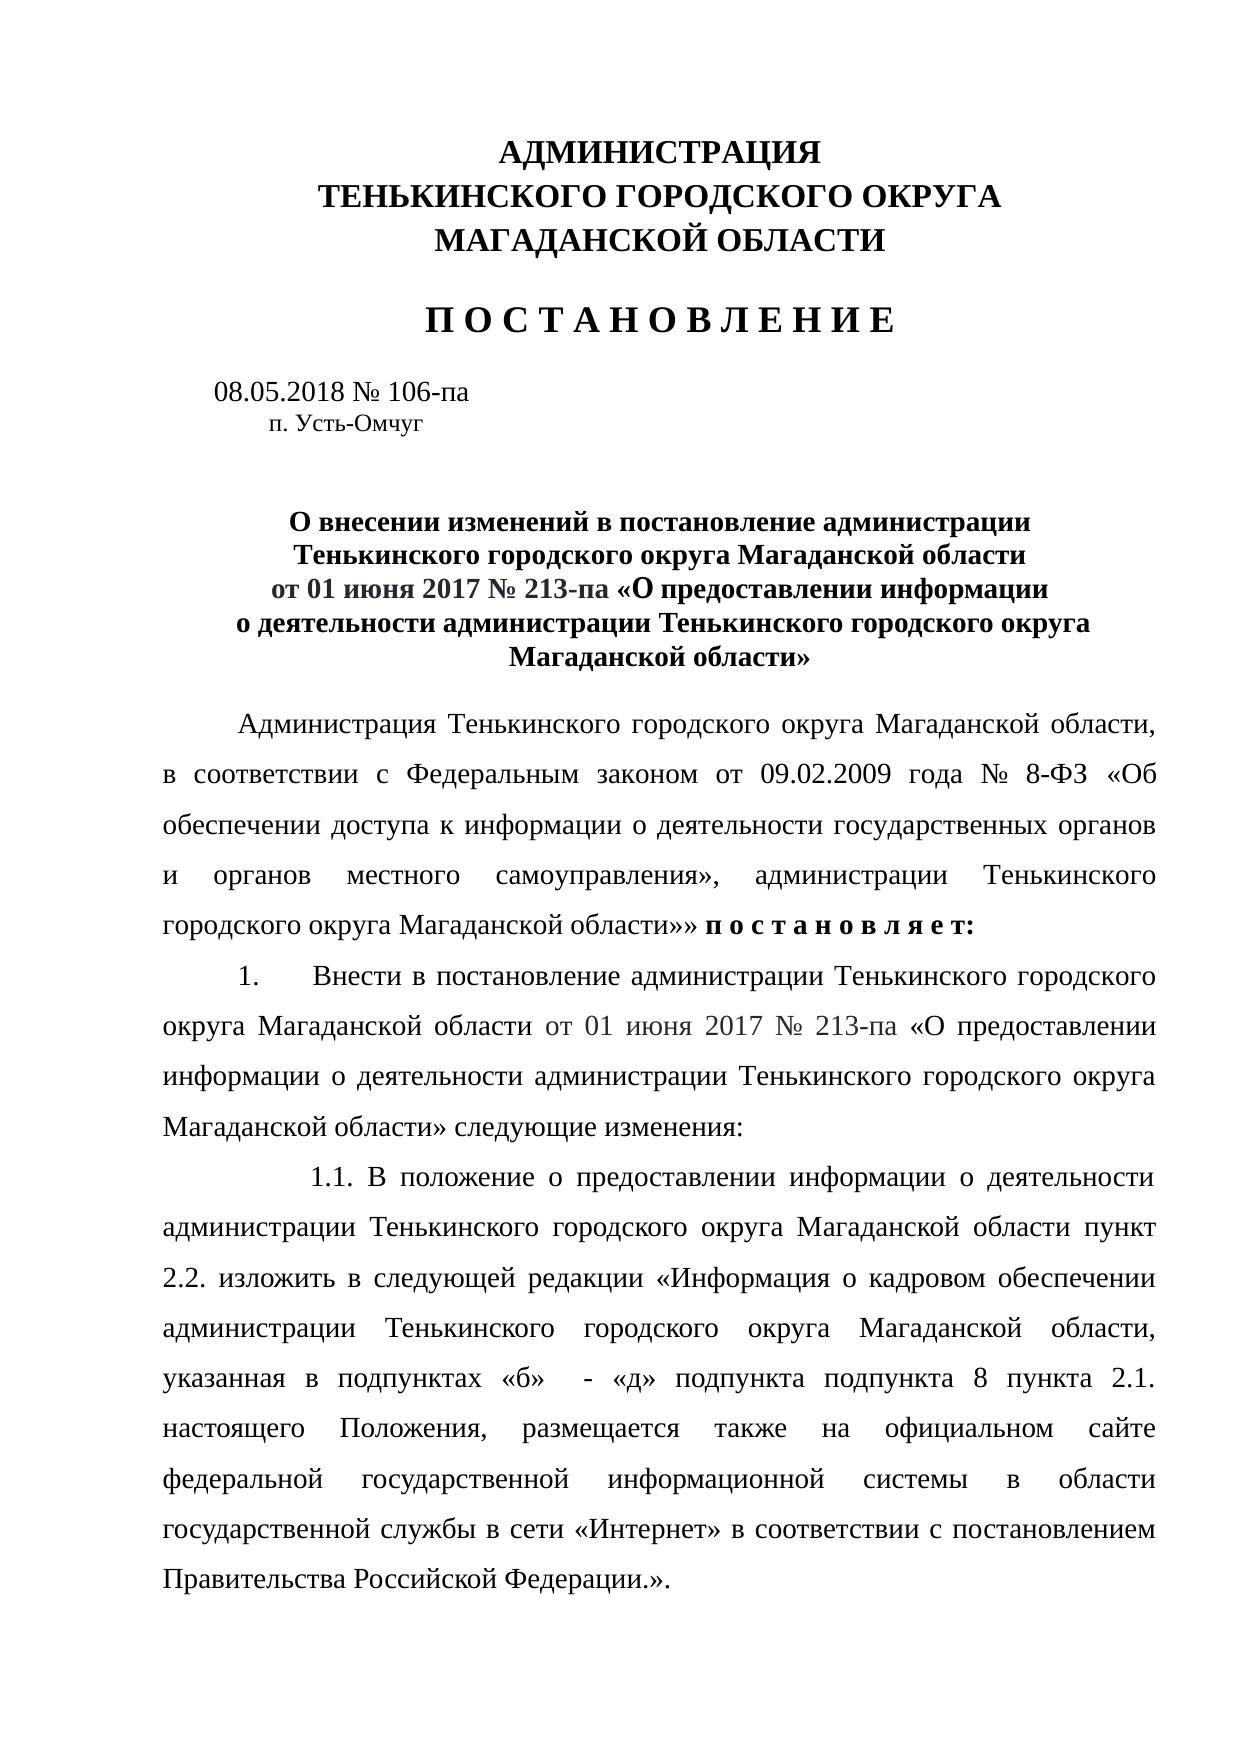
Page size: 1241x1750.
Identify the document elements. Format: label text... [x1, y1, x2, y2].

subtitle 1.1. В положение о предоставлении информации о деятельности администрации Тенькинского городского округа Магаданской области пункт 2.2. изложить в следующей редакции «Информация о кадровом обеспечении администрации Тенькинского городского округа Магаданской области, указанная в подпунктах «б» - «д» подпункта подпункта 8 пункта 2.1. настоящего Положения, размещается также на официальном сайте федеральной государственной информационной системы в области государственной службы в сети «Интернет» в соответствии с постановлением Правительства Российской Федерации.». [162, 1159, 1157, 1595]
text МАГАДАНСКОЙ ОБЛАСТИ [162, 220, 1157, 259]
text ТЕНЬКИНСКОГО ГОРОДСКОГО ОКРУГА [162, 176, 1157, 214]
text П О С Т А Н О В Л Е Н И Е [162, 298, 1157, 341]
text Тенькинского городского округа Магаданской области [162, 537, 1157, 571]
text АДМИНИСТРАЦИЯ [162, 132, 1157, 171]
text п. Усть-Омчуг [162, 408, 1157, 437]
text О внесении изменений в постановление администрации [162, 504, 1157, 537]
list Внести в постановление администрации Тенькинского городского округа Магаданской области от 01 июня 2017 № 213-па «О предоставлении информации о деятельности администрации Тенькинского городского округа Магаданской области» следующие изменения: [162, 958, 1157, 1142]
subtitle о деятельности администрации Тенькинского городского округа Магаданской области» [162, 606, 1157, 673]
text Администрация Тенькинского городского округа Магаданской области, в соответствии с Федеральным законом от 09.02.2009 года № 8-ФЗ «Об обеспечении доступа к информации о деятельности государственных органов и органов местного самоуправления», администрации Тенькинского городского округа Магаданской области»» п о с т а н о в л я е т: [162, 706, 1157, 941]
text 08.05.2018 № 106-па [162, 374, 1157, 408]
subtitle от 01 июня 2017 № 213-па «О предоставлении информации [162, 571, 1157, 606]
